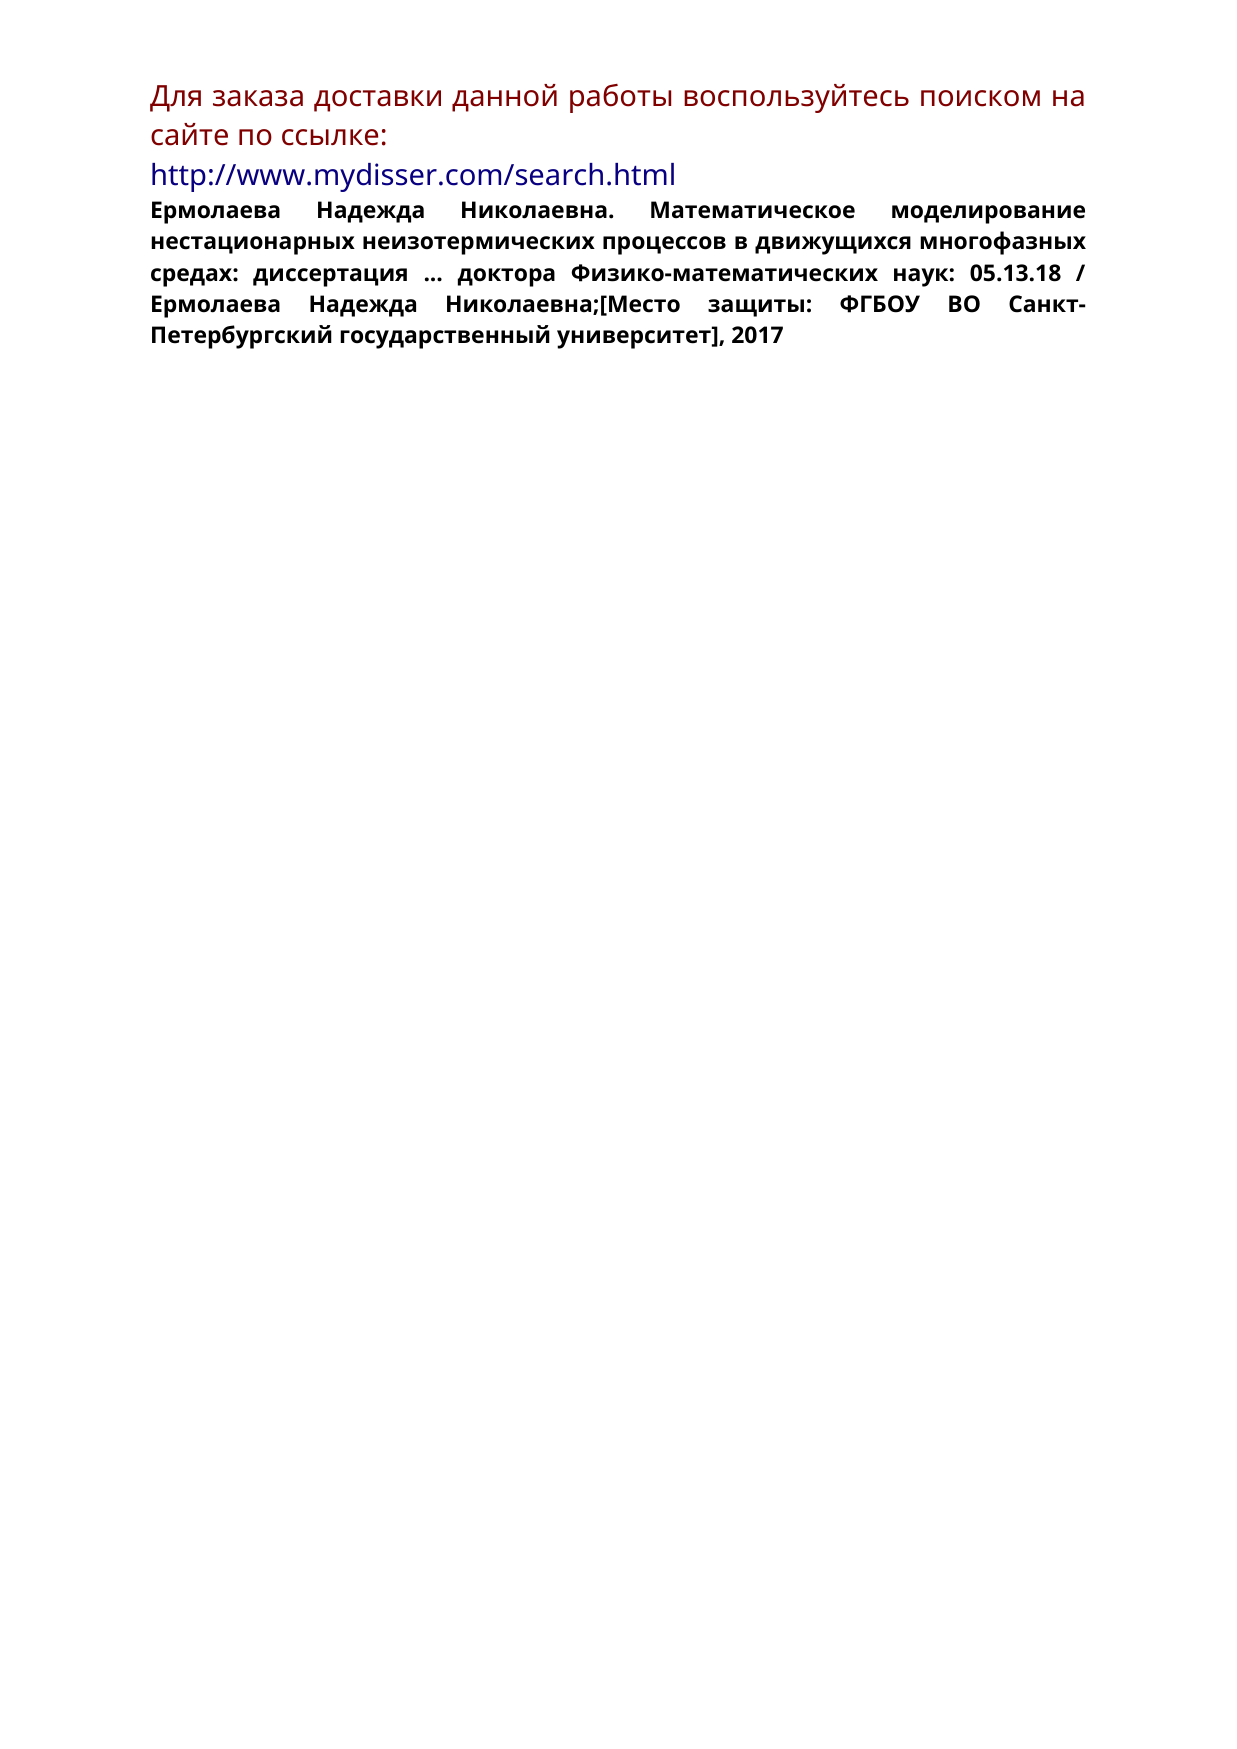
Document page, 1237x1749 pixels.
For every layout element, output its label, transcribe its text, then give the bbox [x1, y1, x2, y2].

text Ермолаева Надежда Николаевна. Математическое моделирование нестационарных неизотермических процессов в движущихся многофазных средах: диссертация ... доктора Физико-математических наук: 05.13.18 / Ермолаева Надежда Николаевна;[Место защиты: ФГБОУ ВО Санкт-Петербургский государственный университет], 2017 [150, 194, 1086, 350]
